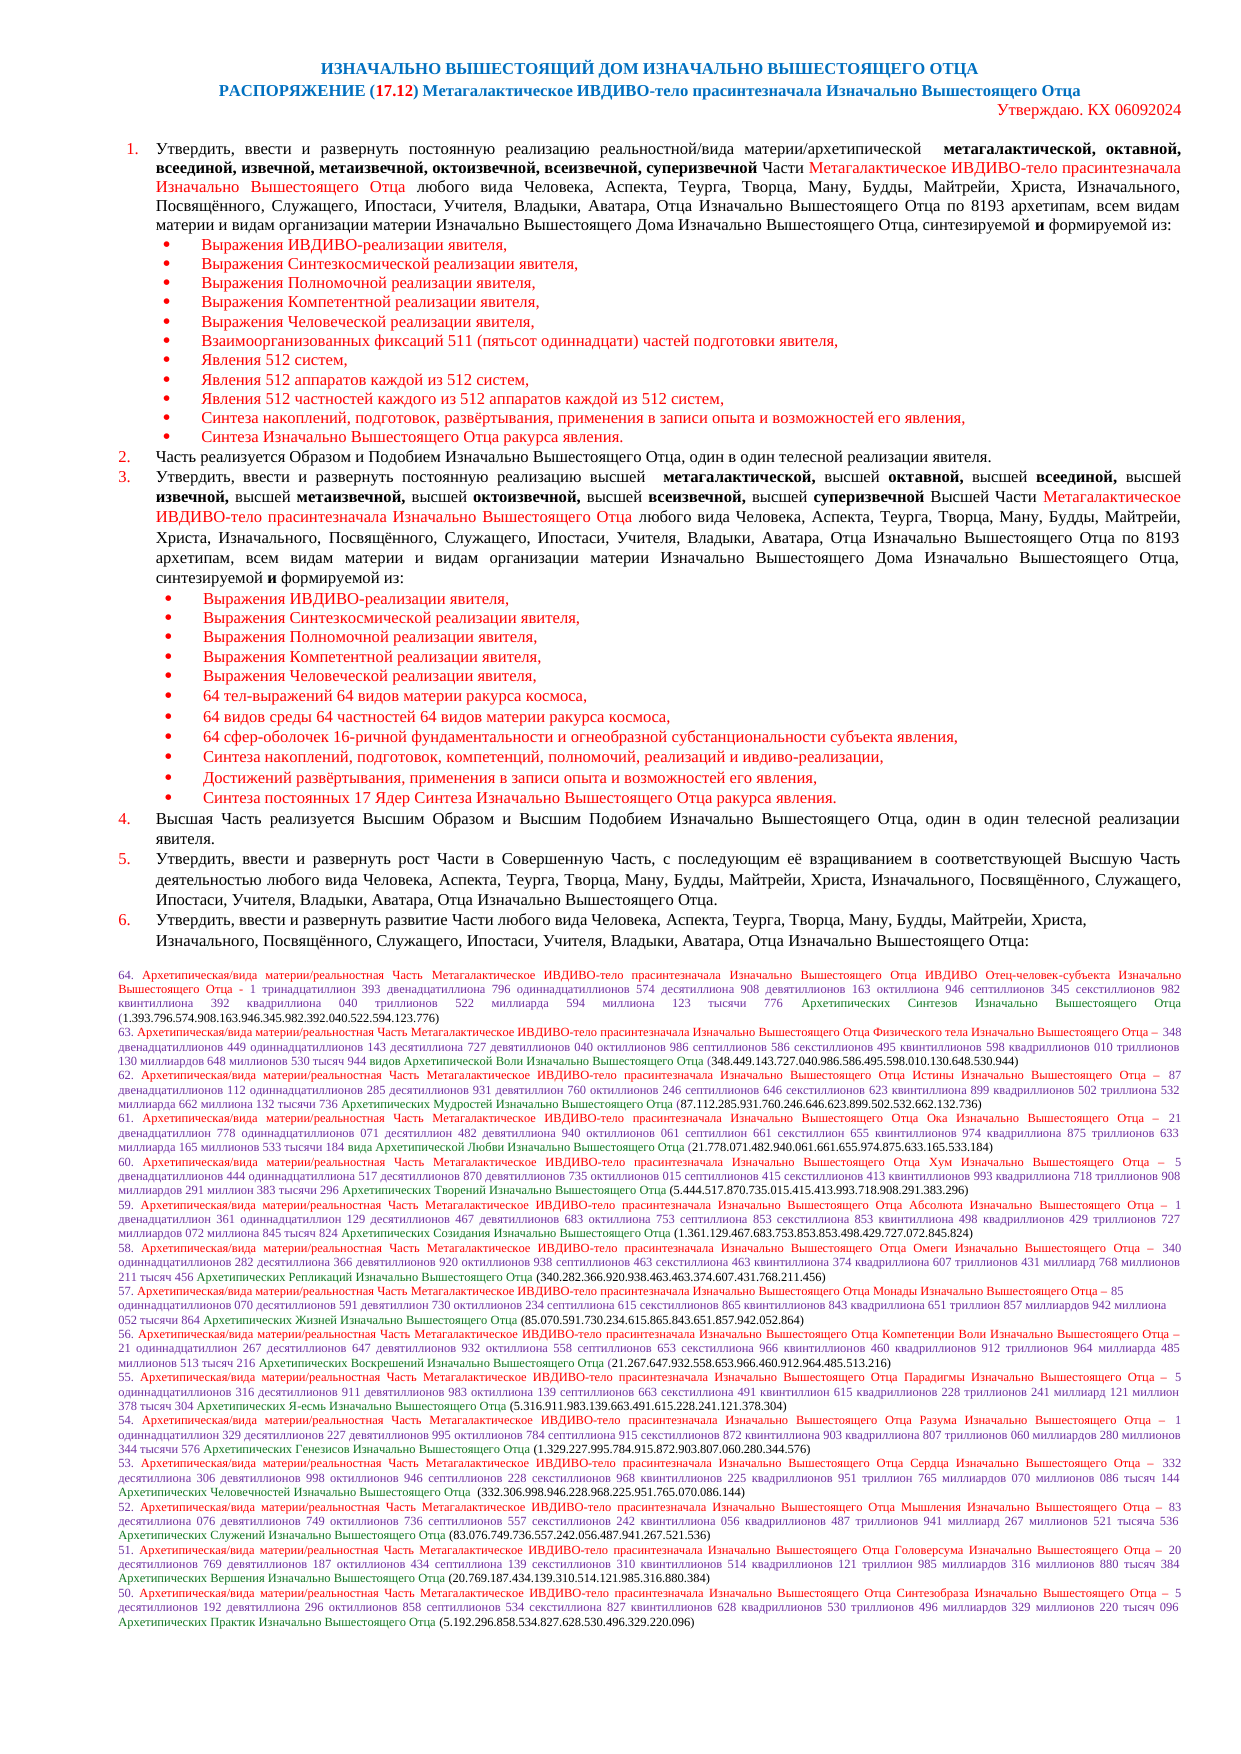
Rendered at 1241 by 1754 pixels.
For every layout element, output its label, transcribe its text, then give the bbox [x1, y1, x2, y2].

list Утвердить, ввести и развернуть рост Части в Совершенную Часть, с последующим её взращиванием в соответствующей Высшую Часть деятельностью любого вида Человека, Аспекта, Теурга, Творца, Ману, Будды, Майтрейи, Христа, Изначального, Посвящённого, Служащего, Ипостаси, Учителя, Владыки, Аватара, Отца Изначально Вышестоящего Отца. [118, 849, 1181, 909]
list Синтеза накоплений, подготовок, развёртывания, применения в записи опыта и возможностей его явления, [163, 408, 1181, 427]
text 53. Архетипическая/вида материи/реальностная Часть Метагалактическое ИВДИВО-тело прасинтезначала Изначально Вышестоящего Отца Сердца Изначально Вышестоящего Отца – 332 десятиллиона 306 девятиллионов 998 октиллионов 946 септиллионов 228 секстиллионов 968 квинтиллионов 225 квадриллионов 951 триллион 765 миллиардов 070 миллионов 086 тысяч 144 Архетипических Человечностей Изначально Вышестоящего Отца (332.306.998.946.228.968.225.951.765.070.086.144) [118, 1456, 1181, 1499]
list Утвердить, ввести и развернуть развитие Части любого вида Человека, Аспекта, Теурга, Творца, Ману, Будды, Майтрейи, Христа, Изначального, Посвящённого, Служащего, Ипостаси, Учителя, Владыки, Аватара, Отца Изначально Вышестоящего Отца: [118, 910, 1181, 949]
list Выражения Человеческой реализации явителя, [163, 311, 1181, 331]
list Утвердить, ввести и развернуть постоянную реализацию реальностной/вида материи/архетипической метагалактической, октавной, всеединой, извечной, метаизвечной, октоизвечной, всеизвечной, суперизвечной Части Метагалактическое ИВДИВО-тело прасинтезначала Изначально Вышестоящего Отца любого вида Человека, Аспекта, Теурга, Творца, Ману, Будды, Майтрейи, Христа, Изначального, Посвящённого, Служащего, Ипостаси, Учителя, Владыки, Аватара, Отца Изначально Вышестоящего Отца по 8193 архетипам, всем видам материи и видам организации материи Изначально Вышестоящего Дома Изначально Вышестоящего Отца, синтезируемой и формируемой из: [126, 138, 1181, 234]
list Выражения Полномочной реализации явителя, [163, 273, 1181, 292]
text 58. Архетипическая/вида материи/реальностная Часть Метагалактическое ИВДИВО-тело прасинтезначала Изначально Вышестоящего Отца Омеги Изначально Вышестоящего Отца – 340 одиннадцатиллионов 282 десятиллиона 366 девятиллионов 920 октиллионов 938 септиллионов 463 секстиллиона 463 квинтиллиона 374 квадриллиона 607 триллионов 431 миллиард 768 миллионов 211 тысяч 456 Архетипических Репликаций Изначально Вышестоящего Отца (340.282.366.920.938.463.463.374.607.431.768.211.456) [118, 1241, 1181, 1284]
text 59. Архетипическая/вида материи/реальностная Часть Метагалактическое ИВДИВО-тело прасинтезначала Изначально Вышестоящего Отца Абсолюта Изначально Вышестоящего Отца – 1 двенадцатиллион 361 одиннадцатиллион 129 десятиллионов 467 девятиллионов 683 октиллиона 753 септиллиона 853 секстиллиона 853 квинтиллиона 498 квадриллионов 429 триллионов 727 миллиардов 072 миллиона 845 тысяч 824 Архетипических Созидания Изначально Вышестоящего Отца (1.361.129.467.683.753.853.853.498.429.727.072.845.824) [118, 1197, 1181, 1241]
list Выражения ИВДИВО-реализации явителя, [165, 588, 1181, 608]
list 64 сфер-оболочек 16-ричной фундаментальности и огнеобразной субстанциональности субъекта явления, [165, 727, 1181, 746]
text 56. Архетипическая/вида материи/реальностная Часть Метагалактическое ИВДИВО-тело прасинтезначала Изначально Вышестоящего Отца Компетенции Воли Изначально Вышестоящего Отца – 21 одиннадцатиллион 267 десятиллионов 647 девятиллионов 932 октиллиона 558 септиллионов 653 секстиллиона 966 квинтиллионов 460 квадриллионов 912 триллионов 964 миллиарда 485 миллионов 513 тысяч 216 Архетипических Воскрешений Изначально Вышестоящего Отца (21.267.647.932.558.653.966.460.912.964.485.513.216) [118, 1327, 1181, 1370]
text 50. Архетипическая/вида материи/реальностная Часть Метагалактическое ИВДИВО-тело прасинтезначала Изначально Вышестоящего Отца Синтезобраза Изначально Вышестоящего Отца – 5 десятиллионов 192 девятиллиона 296 октиллионов 858 септиллионов 534 секстиллиона 827 квинтиллионов 628 квадриллионов 530 триллионов 496 миллиардов 329 миллионов 220 тысяч 096 Архетипических Практик Изначально Вышестоящего Отца (5.192.296.858.534.827.628.530.496.329.220.096) [118, 1586, 1181, 1629]
list Выражения Полномочной реализации явителя, [165, 627, 1181, 646]
list Выражения ИВДИВО-реализации явителя, [163, 234, 1181, 254]
list Выражения Синтезкосмической реализации явителя, [163, 254, 1181, 273]
list Синтеза постоянных 17 Ядер Синтеза Изначально Вышестоящего Отца ракурса явления. [165, 788, 1181, 807]
list Синтеза Изначально Вышестоящего Отца ракурса явления. [163, 427, 1181, 446]
list Явления 512 систем, [163, 350, 1181, 369]
list 64 тел-выражений 64 видов материи ракурса космоса, [165, 686, 1181, 705]
text 60. Архетипическая/вида материи/реальностная Часть Метагалактическое ИВДИВО-тело прасинтезначала Изначально Вышестоящего Отца Хум Изначально Вышестоящего Отца – 5 двенадцатиллионов 444 одиннадцатиллиона 517 десятиллионов 870 девятиллионов 735 октиллионов 015 септиллионов 415 секстиллионов 413 квинтиллионов 993 квадриллиона 718 триллионов 908 миллиардов 291 миллион 383 тысячи 296 Архетипических Творений Изначально Вышестоящего Отца (5.444.517.870.735.015.415.413.993.718.908.291.383.296) [118, 1154, 1181, 1197]
list Высшая Часть реализуется Высшим Образом и Высшим Подобием Изначально Вышестоящего Отца, один в один телесной реализации явителя. [118, 808, 1181, 848]
list Утвердить, ввести и развернуть постоянную реализацию высшей метагалактической, высшей октавной, высшей всеединой, высшей извечной, высшей метаизвечной, высшей октоизвечной, высшей всеизвечной, высшей суперизвечной Высшей Части Метагалактическое ИВДИВО-тело прасинтезначала Изначально Вышестоящего Отца любого вида Человека, Аспекта, Теурга, Творца, Ману, Будды, Майтрейи, Христа, Изначального, Посвящённого, Служащего, Ипостаси, Учителя, Владыки, Аватара, Отца Изначально Вышестоящего Отца по 8193 архетипам, всем видам материи и видам организации материи Изначально Вышестоящего Дома Изначально Вышестоящего Отца, синтезируемой и формируемой из: [118, 467, 1181, 587]
list Синтеза накоплений, подготовок, компетенций, полномочий, реализаций и ивдиво-реализации, [165, 747, 1181, 767]
text 63. Архетипическая/вида материи/реальностная Часть Метагалактическое ИВДИВО-тело прасинтезначала Изначально Вышестоящего Отца Физического тела Изначально Вышестоящего Отца – 348 двенадцатиллионов 449 одиннадцатиллионов 143 десятиллиона 727 девятиллионов 040 октиллионов 986 септиллионов 586 секстиллионов 495 квинтиллионов 598 квадриллионов 010 триллионов 130 миллиардов 648 миллионов 530 тысяч 944 видов Архетипической Воли Изначально Вышестоящего Отца (348.449.143.727.040.986.586.495.598.010.130.648.530.944) [118, 1025, 1181, 1068]
text 62. Архетипическая/вида материи/реальностная Часть Метагалактическое ИВДИВО-тело прасинтезначала Изначально Вышестоящего Отца Истины Изначально Вышестоящего Отца – 87 двенадцатиллионов 112 одиннадцатиллионов 285 десятиллионов 931 девятиллион 760 октиллионов 246 септиллионов 646 секстиллионов 623 квинтиллиона 899 квадриллионов 502 триллиона 532 миллиарда 662 миллиона 132 тысячи 736 Архетипических Мудростей Изначально Вышестоящего Отца (87.112.285.931.760.246.646.623.899.502.532.662.132.736) [118, 1068, 1181, 1111]
list Выражения Человеческой реализации явителя, [165, 666, 1181, 685]
text 54. Архетипическая/вида материи/реальностная Часть Метагалактическое ИВДИВО-тело прасинтезначала Изначально Вышестоящего Отца Разума Изначально Вышестоящего Отца – 1 одиннадцатиллион 329 десятиллионов 227 девятиллионов 995 октиллионов 784 септиллиона 915 секстиллионов 872 квинтиллиона 903 квадриллиона 807 триллионов 060 миллиардов 280 миллионов 344 тысячи 576 Архетипических Генезисов Изначально Вышестоящего Отца (1.329.227.995.784.915.872.903.807.060.280.344.576) [118, 1413, 1181, 1456]
text 51. Архетипическая/вида материи/реальностная Часть Метагалактическое ИВДИВО-тело прасинтезначала Изначально Вышестоящего Отца Головерсума Изначально Вышестоящего Отца – 20 десятиллионов 769 девятиллионов 187 октиллионов 434 септиллиона 139 секстиллионов 310 квинтиллионов 514 квадриллионов 121 триллион 985 миллиардов 316 миллионов 880 тысяч 384 Архетипических Вершения Изначально Вышестоящего Отца (20.769.187.434.139.310.514.121.985.316.880.384) [118, 1542, 1181, 1586]
text 57. Архетипическая/вида материи/реальностная Часть Метагалактическое ИВДИВО-тело прасинтезначала Изначально Вышестоящего Отца Монады Изначально Вышестоящего Отца – 85 одиннадцатиллионов 070 десятиллионов 591 девятиллион 730 октиллионов 234 септиллиона 615 секстиллионов 865 квинтиллионов 843 квадриллиона 651 триллион 857 миллиардов 942 миллиона 052 тысячи 864 Архетипических Жизней Изначально Вышестоящего Отца (85.070.591.730.234.615.865.843.651.857.942.052.864) [118, 1284, 1181, 1327]
text 61. Архетипическая/вида материи/реальностная Часть Метагалактическое ИВДИВО-тело прасинтезначала Изначально Вышестоящего Отца Ока Изначально Вышестоящего Отца – 21 двенадцатиллион 778 одиннадцатиллионов 071 десятиллион 482 девятиллиона 940 октиллионов 061 септиллион 661 секстиллион 655 квинтиллионов 974 квадриллиона 875 триллионов 633 миллиарда 165 миллионов 533 тысячи 184 вида Архетипической Любви Изначально Вышестоящего Отца (21.778.071.482.940.061.661.655.974.875.633.165.533.184) [118, 1111, 1181, 1154]
list 64 видов среды 64 частностей 64 видов материи ракурса космоса, [165, 706, 1181, 726]
list Выражения Компетентной реализации явителя, [163, 292, 1181, 311]
text Утверждаю. КХ 06092024 [118, 100, 1181, 119]
subtitle РАСПОРЯЖЕНИЕ (17.12) Метагалактическое ИВДИВО-тело прасинтезначала Изначально Вышестоящего Отца [118, 81, 1181, 100]
text ИЗНАЧАЛЬНО ВЫШЕСТОЯЩИЙ ДОМ ИЗНАЧАЛЬНО ВЫШЕСТОЯЩЕГО ОТЦА [118, 59, 1181, 78]
list Выражения Синтезкосмической реализации явителя, [165, 608, 1181, 627]
list Взаимоорганизованных фиксаций 511 (пятьсот одиннадцати) частей подготовки явителя, [163, 331, 1181, 350]
list Часть реализуется Образом и Подобием Изначально Вышестоящего Отца, один в один телесной реализации явителя. [118, 446, 1181, 466]
text 52. Архетипическая/вида материи/реальностная Часть Метагалактическое ИВДИВО-тело прасинтезначала Изначально Вышестоящего Отца Мышления Изначально Вышестоящего Отца – 83 десятиллиона 076 девятиллионов 749 октиллионов 736 септиллионов 557 секстиллионов 242 квинтиллиона 056 квадриллионов 487 триллионов 941 миллиард 267 миллионов 521 тысяча 536 Архетипических Служений Изначально Вышестоящего Отца (83.076.749.736.557.242.056.487.941.267.521.536) [118, 1499, 1181, 1542]
text 64. Архетипическая/вида материи/реальностная Часть Метагалактическое ИВДИВО-тело прасинтезначала Изначально Вышестоящего Отца ИВДИВО Отец-человек-субъекта Изначально Вышестоящего Отца - 1 тринадцатиллион 393 двенадцатиллиона 796 одиннадцатиллионов 574 десятиллиона 908 девятиллионов 163 октиллиона 946 септиллионов 345 секстиллионов 982 квинтиллиона 392 квадриллиона 040 триллионов 522 миллиарда 594 миллиона 123 тысячи 776 Архетипических Синтезов Изначально Вышестоящего Отца (1.393.796.574.908.163.946.345.982.392.040.522.594.123.776) [118, 967, 1181, 1025]
list Явления 512 аппаратов каждой из 512 систем, [163, 369, 1181, 388]
text 55. Архетипическая/вида материи/реальностная Часть Метагалактическое ИВДИВО-тело прасинтезначала Изначально Вышестоящего Отца Парадигмы Изначально Вышестоящего Отца – 5 одиннадцатиллионов 316 десятиллионов 911 девятиллионов 983 октиллиона 139 септиллионов 663 секстиллиона 491 квинтиллион 615 квадриллионов 228 триллионов 241 миллиард 121 миллион 378 тысяч 304 Архетипических Я-есмь Изначально Вышестоящего Отца (5.316.911.983.139.663.491.615.228.241.121.378.304) [118, 1370, 1181, 1413]
list Явления 512 частностей каждого из 512 аппаратов каждой из 512 систем, [163, 388, 1181, 408]
list Выражения Компетентной реализации явителя, [165, 646, 1181, 666]
list Достижений развёртывания, применения в записи опыта и возможностей его явления, [165, 768, 1181, 787]
